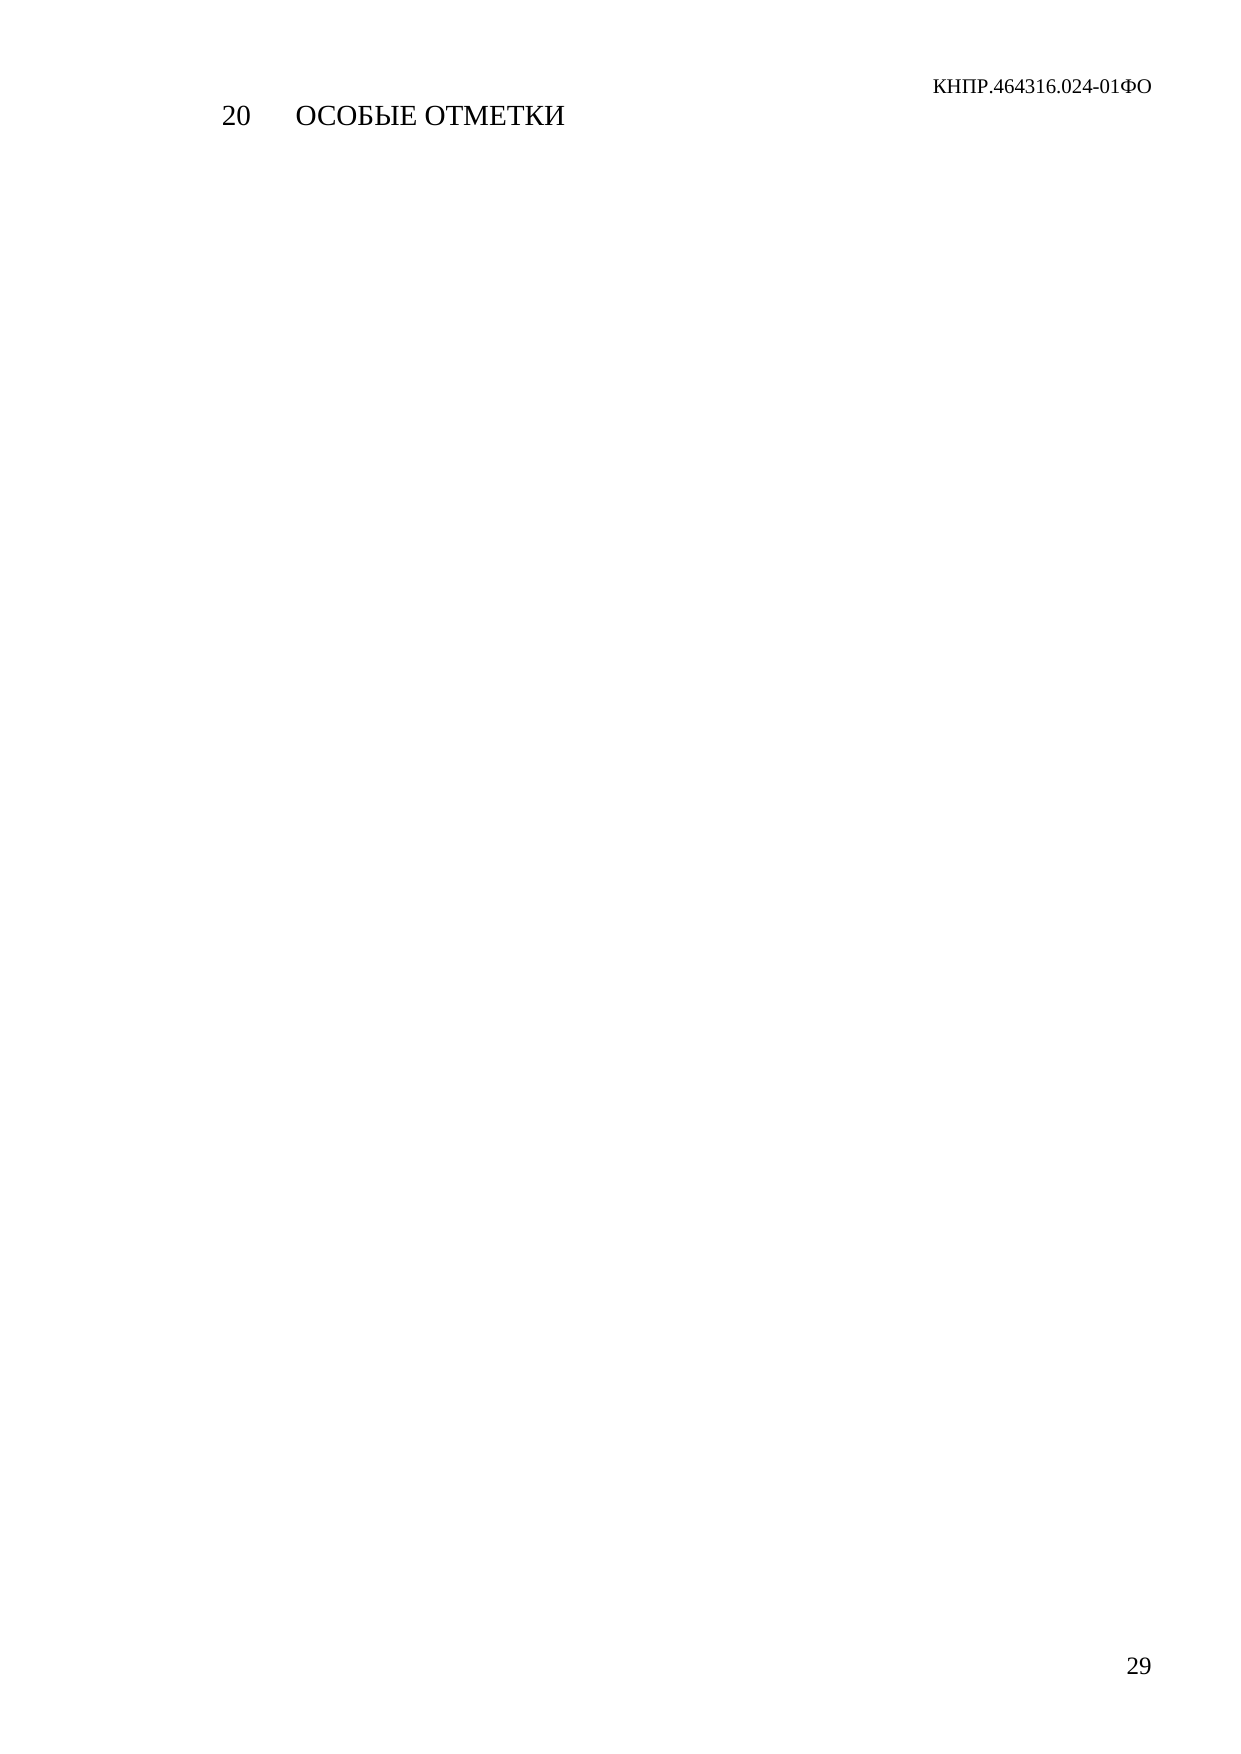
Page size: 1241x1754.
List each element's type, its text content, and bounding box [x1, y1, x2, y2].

subtitle ОСОБЫЕ ОТМЕТКИ [148, 98, 1152, 131]
